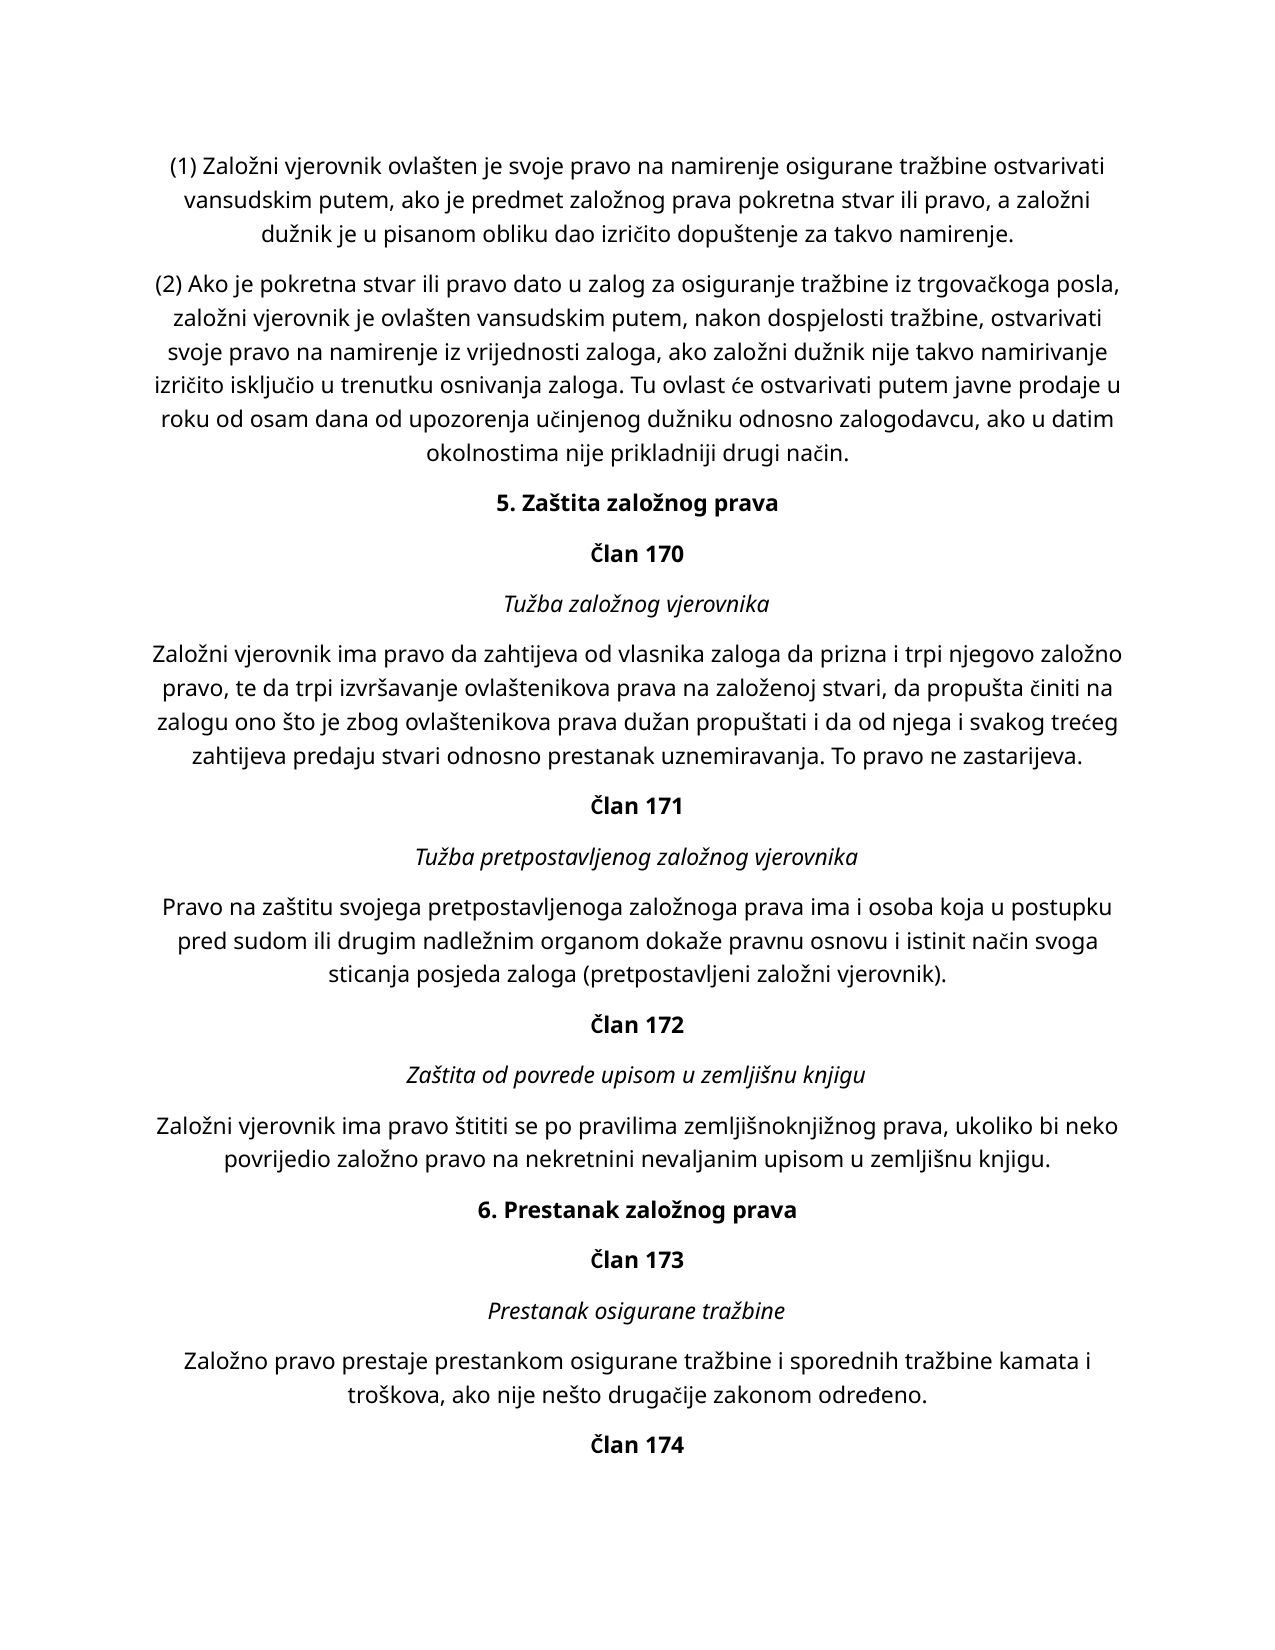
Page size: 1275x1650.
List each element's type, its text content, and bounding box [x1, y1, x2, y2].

text Član 171 [150, 790, 1125, 821]
text 5. Zaštita založnog prava [150, 487, 1125, 518]
text Član 174 [150, 1429, 1125, 1460]
text Tužba pretpostavljenog založnog vjerovnika [150, 840, 1125, 872]
text Založno pravo prestaje prestankom osigurane tražbine i sporednih tražbine kamata i troškova, ako nije nešto drugačije zakonom određeno. [150, 1345, 1125, 1410]
text Založni vjerovnik ima pravo štititi se po pravilima zemljišnoknjižnog prava, ukoliko bi neko povrijedio založno pravo na nekretnini nevaljanim upisom u zemljišnu knjigu. [150, 1109, 1125, 1174]
text Zaštita od povrede upisom u zemljišnu knjigu [150, 1059, 1125, 1090]
text Prestanak osigurane tražbine [150, 1294, 1125, 1326]
text 6. Prestanak založnog prava [150, 1194, 1125, 1225]
text (1) Založni vjerovnik ovlašten je svoje pravo na namirenje osigurane tražbine ostvarivati vansudskim putem, ako je predmet založnog prava pokretna stvar ili pravo, a založni dužnik je u pisanom obliku dao izričito dopuštenje za takvo namirenje. [150, 150, 1125, 249]
text Član 172 [150, 1009, 1125, 1040]
text (2) Ako je pokretna stvar ili pravo dato u zalog za osiguranje tražbine iz trgovačkoga posla, založni vjerovnik je ovlašten vansudskim putem, nakon dospjelosti tražbine, ostvarivati svoje pravo na namirenje iz vrijednosti zaloga, ako založni dužnik nije takvo namirivanje izričito isključio u trenutku osnivanja zaloga. Tu ovlast će ostvarivati putem javne prodaje u roku od osam dana od upozorenja učinjenog dužniku odnosno zalogodavcu, ako u datim okolnostima nije prikladniji drugi način. [150, 268, 1125, 468]
text Založni vjerovnik ima pravo da zahtijeva od vlasnika zaloga da prizna i trpi njegovo založno pravo, te da trpi izvršavanje ovlaštenikova prava na založenoj stvari, da propušta činiti na zalogu ono što je zbog ovlaštenikova prava dužan propuštati i da od njega i svakog trećeg zahtijeva predaju stvari odnosno prestanak uznemiravanja. To pravo ne zastarijeva. [150, 638, 1125, 771]
text Član 170 [150, 537, 1125, 569]
text Pravo na zaštitu svojega pretpostavljenoga založnoga prava ima i osoba koja u postupku pred sudom ili drugim nadležnim organom dokaže pravnu osnovu i istinit način svoga sticanja posjeda zaloga (pretpostavljeni založni vjerovnik). [150, 891, 1125, 989]
text Član 173 [150, 1244, 1125, 1275]
text Tužba založnog vjerovnika [150, 588, 1125, 619]
